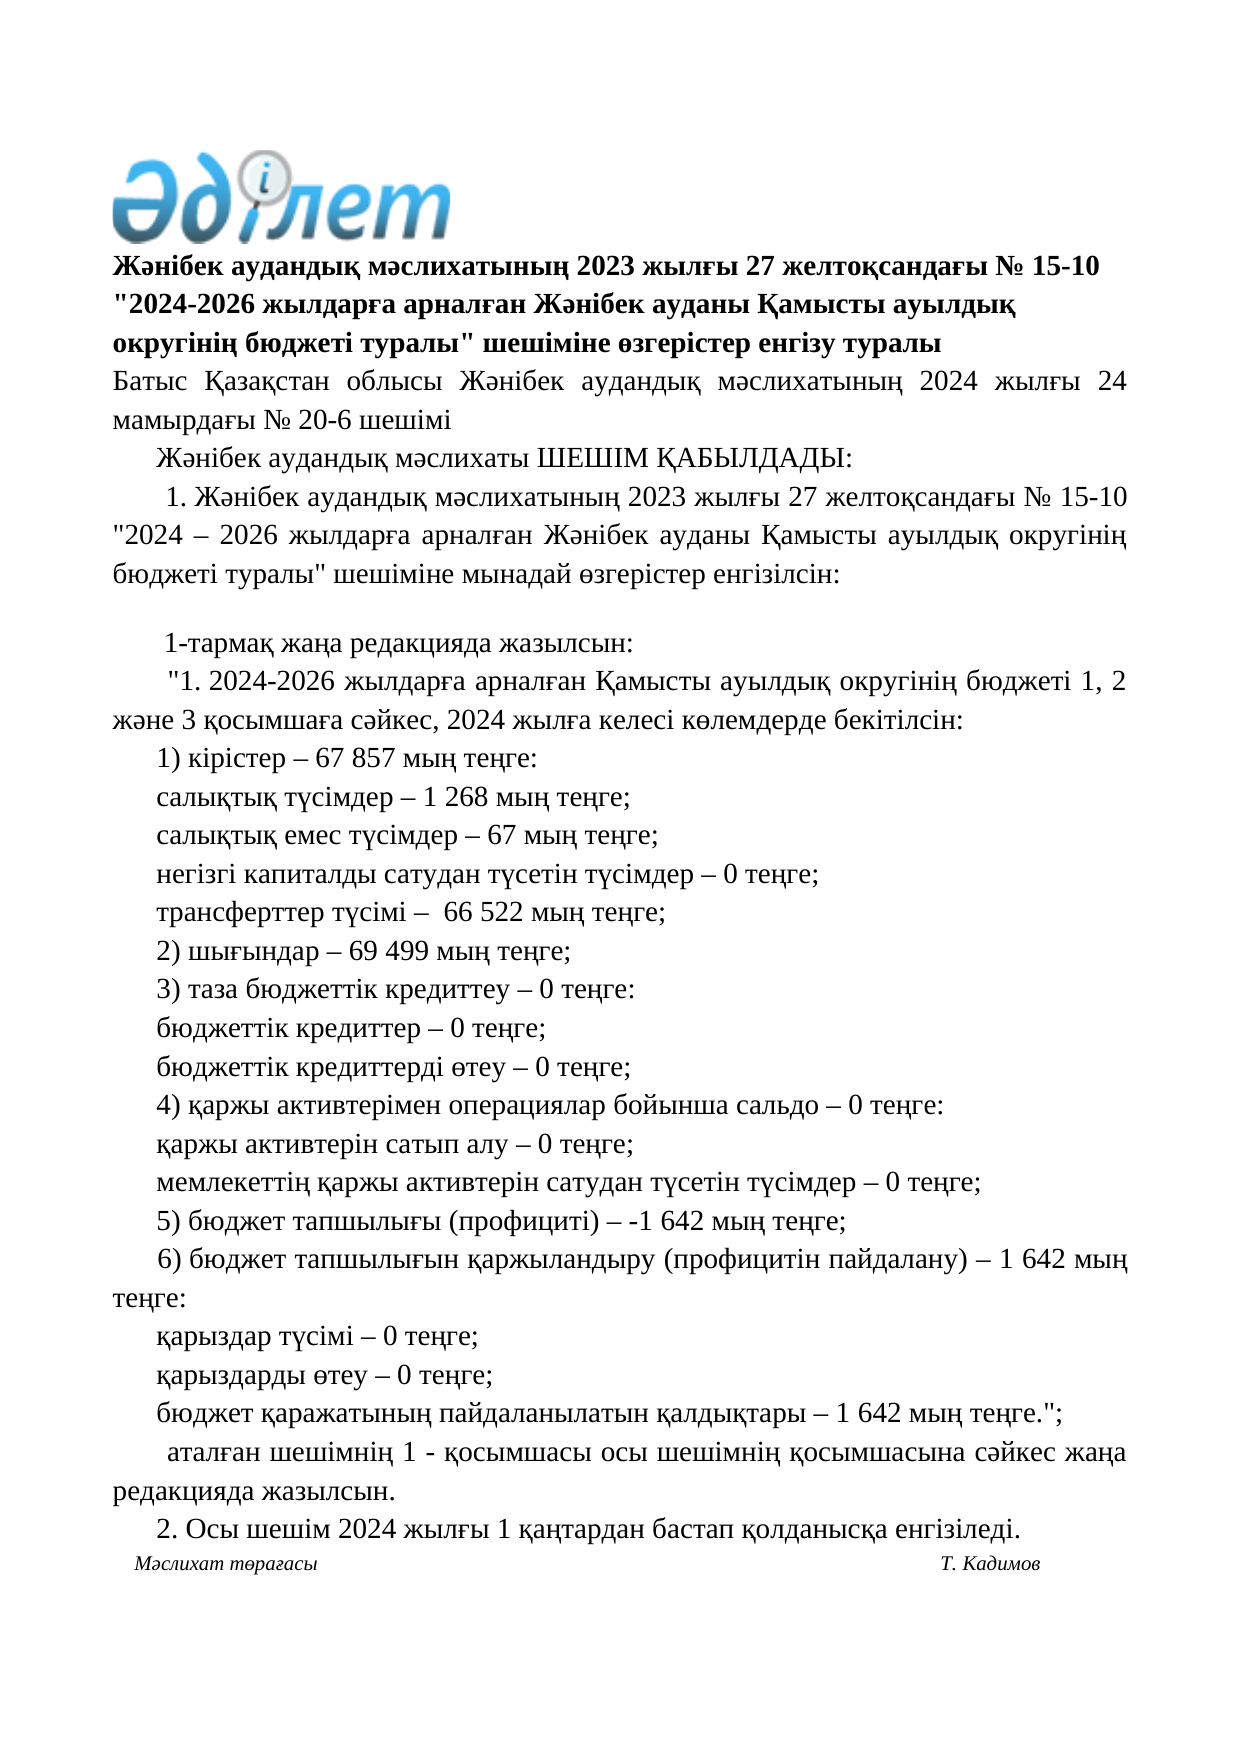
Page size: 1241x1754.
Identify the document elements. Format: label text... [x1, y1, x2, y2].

text 6) бюджет тапшылығын қаржыландыру (профицитін пайдалану) – 1 642 мың теңге: [112, 1241, 1128, 1313]
text 2. Осы шешім 2024 жылғы 1 қаңтардан бастап қолданысқа енгізіледі. [112, 1511, 1128, 1545]
text Жәнібек аудандық мәслихатының 2023 жылғы 27 желтоқсандағы № 15-10 "2024-2026 жылдарға арналған Жәнібек ауданы Қамысты ауылдық округінің бюджеті туралы" шешіміне өзгерістер енгізу туралы [112, 248, 1128, 358]
text мемлекеттің қаржы активтерін сатудан түсетін түсімдер – 0 теңге; [112, 1164, 1128, 1198]
text 1. Жәнібек аудандық мәслихатының 2023 жылғы 27 желтоқсандағы № 15-10 "2024 – 2026 жылдарға арналған Жәнібек ауданы Қамысты ауылдық округінің бюджеті туралы" шешіміне мынадай өзгерістер енгізілсін: [112, 479, 1128, 589]
picture [112, 150, 451, 244]
text аталған шешімнің 1 - қосымшасы осы шешімнің қосымшасына сәйкес жаңа редакцияда жазылсын. [112, 1434, 1128, 1506]
text қаржы активтерін сатып алу – 0 теңге; [112, 1126, 1128, 1159]
text трансферттер түсімі – 66 522 мың теңге; [112, 894, 1128, 928]
text қарыздарды өтеу – 0 теңге; [112, 1357, 1128, 1391]
text бюджеттік кредиттер – 0 теңге; [112, 1010, 1128, 1044]
text Батыс Қазақстан облысы Жәнібек аудандық мәслихатының 2024 жылғы 24 мамырдағы № 20-6 шешімі [112, 363, 1128, 435]
text 2) шығындар – 69 499 мың теңге; [112, 933, 1128, 967]
text бюджет қаражатының пайдаланылатын қалдықтары – 1 642 мың теңге."; [112, 1396, 1128, 1429]
text 5) бюджет тапшылығы (профициті) – -1 642 мың теңге; [112, 1203, 1128, 1236]
text негізгі капиталды сатудан түсетін түсімдер – 0 теңге; [112, 856, 1128, 889]
text бюджеттік кредиттерді өтеу – 0 теңге; [112, 1049, 1128, 1082]
table_header Мәслихат төрағасы [101, 1550, 939, 1581]
text 4) қаржы активтерімен операциялар бойынша сальдо – 0 теңге: [112, 1087, 1128, 1121]
table_header Т. Кадимов [939, 1550, 1240, 1581]
text Жәнібек аудандық мәслихаты ШЕШІМ ҚАБЫЛДАДЫ: [112, 440, 1128, 474]
text "1. 2024-2026 жылдарға арналған Қамысты ауылдық округінің бюджеті 1, 2 және 3 қосымшаға сәйкес, 2024 жылға келесі көлемдерде бекітілсін: [112, 663, 1128, 735]
text 1-тармақ жаңа редакцияда жазылсын: [112, 625, 1128, 658]
text 1) кірістер – 67 857 мың теңге: [112, 740, 1128, 774]
text салықтық емес түсімдер – 67 мың теңге; [112, 817, 1128, 851]
text салықтық түсімдер – 1 268 мың теңге; [112, 779, 1128, 812]
text 3) таза бюджеттік кредиттеу – 0 теңге: [112, 972, 1128, 1005]
text қарыздар түсімі – 0 теңге; [112, 1318, 1128, 1352]
